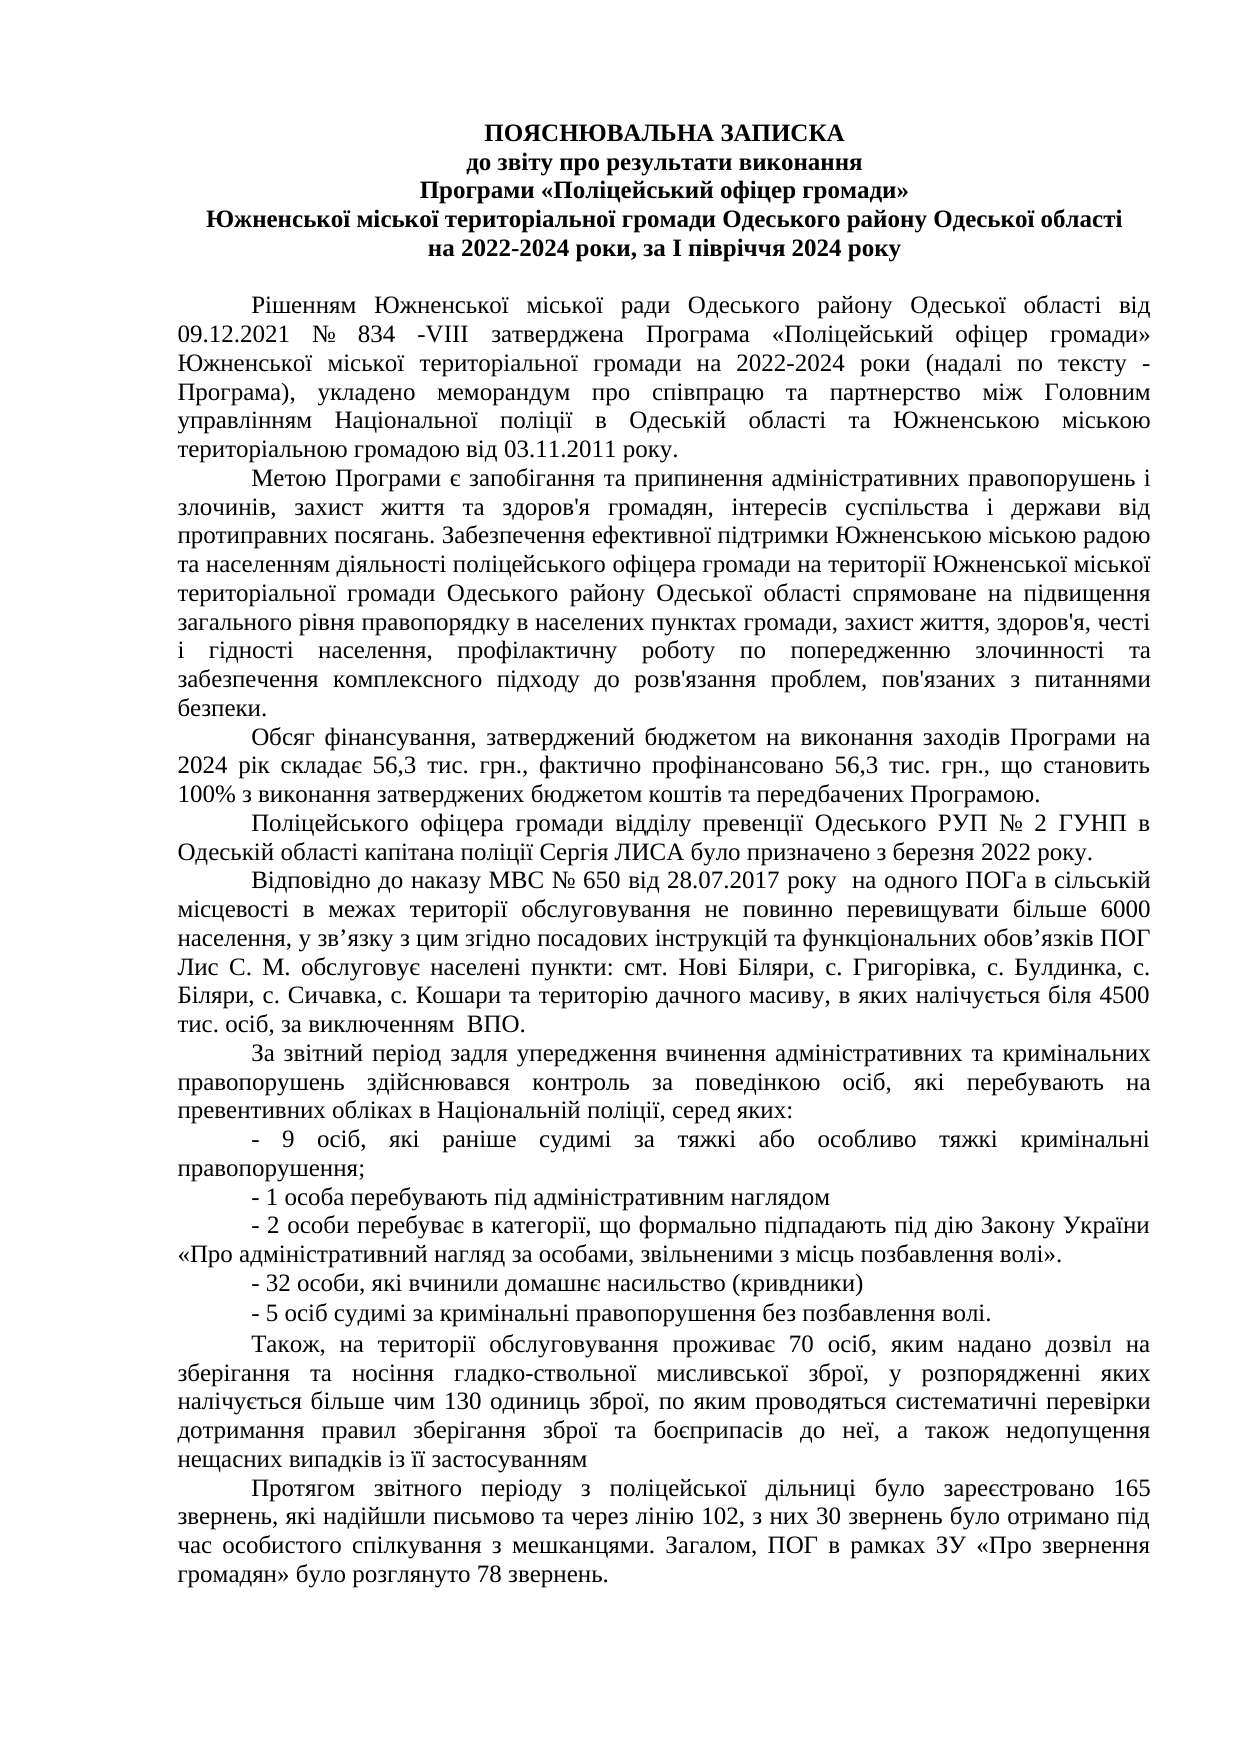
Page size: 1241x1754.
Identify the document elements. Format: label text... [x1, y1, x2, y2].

text - 9 осіб, які раніше судимі за тяжкі або особливо тяжкі кримінальні правопорушення; [177, 1124, 1152, 1182]
text Відповідно до наказу МВС № 650 від 28.07.2017 року на одного ПОГа в сільській місцевості в межах території обслуговування не повинно перевищувати більше 6000 населення, у зв’язку з цим згідно посадових інструкцій та функціональних обов’язків ПОГ Лис С. М. обслуговує населені пункти: смт. Нові Біляри, с. Григорівка, с. Булдинка, с. Біляри, с. Сичавка, с. Кошари та територію дачного масиву, в яких налічується біля 4500 тис. осіб, за виключенням ВПО. [177, 866, 1152, 1038]
text Програми «Поліцейський офіцер громади» [177, 176, 1152, 204]
text Протягом звітного періоду з поліцейської дільниці було зареєстровано 165 звернень, які надійшли письмово та через лінію 102, з них 30 звернень було отримано під час особистого спілкування з мешканцями. Загалом, ПОГ в рамках ЗУ «Про звернення громадян» було розглянуто 78 звернень. [177, 1473, 1152, 1588]
text - 2 особи перебуває в категорії, що формально підпадають під дію Закону України «Про адміністративний нагляд за особами, звільненими з місць позбавлення волі». [177, 1211, 1152, 1268]
text Обсяг фінансування, затверджений бюджетом на виконання заходів Програми на 2024 рік складає 56,3 тис. грн., фактично профінансовано 56,3 тис. грн., що становить 100% з виконання затверджених бюджетом коштів та передбачених Програмою. [177, 722, 1152, 808]
text Метою Програми є запобігання та припинення адміністративних правопорушень і злочинів, захист життя та здоров'я громадян, інтересів суспільства і держави від протиправних посягань. Забезпечення ефективної підтримки Южненською міською радою та населенням діяльності поліцейського офіцера громади на території Южненської міської територіальної громади Одеського району Одеської області спрямоване на підвищення загального рівня правопорядку в населених пунктах громади, захист життя, здоров'я, честі і гідності населення, профілактичну роботу по попередженню злочинності та забезпечення комплексного підходу до розв'язання проблем, пов'язаних з питаннями безпеки. [177, 463, 1152, 722]
text - 5 осіб судимі за кримінальні правопорушення без позбавлення волі. [177, 1298, 1152, 1327]
text на 2022-2024 роки, за I півріччя 2024 року [177, 233, 1152, 262]
text Також, на території обслуговування проживає 70 осіб, яким надано дозвіл на зберігання та носіння гладко-ствольної мисливської зброї, у розпорядженні яких налічується більше чим 130 одиниць зброї, по яким проводяться систематичні перевірки дотримання правил зберігання зброї та боєприпасів до неї, а також недопущення нещасних випадків із її застосуванням [177, 1329, 1152, 1473]
text Южненської міської територіальної громади Одеського району Одеської області [177, 204, 1152, 233]
text За звітний період задля упередження вчинення адміністративних та кримінальних правопорушень здійснювався контроль за поведінкою осіб, які перебувають на превентивних обліках в Національній поліції, серед яких: [177, 1038, 1152, 1124]
text Поліцейського офіцера громади відділу превенції Одеського РУП № 2 ГУНП в Одеській області капітана поліції Сергія ЛИСА було призначено з березня 2022 року. [177, 808, 1152, 866]
text Рішенням Южненської міської ради Одеського району Одеської області від 09.12.2021 № 834 -VIII затверджена Програма «Поліцейський офіцер громади» Южненської міської територіальної громади на 2022-2024 роки (надалі по тексту - Програма), укладено меморандум про співпрацю та партнерство між Головним управлінням Національної поліції в Одеській області та Южненською міською територіальною громадою від 03.11.2011 року. [177, 291, 1152, 463]
text до звіту про результати виконання [177, 147, 1152, 176]
text - 32 особи, які вчинили домашнє насильство (кривдники) [177, 1268, 1152, 1297]
text ПОЯСНЮВАЛЬНА ЗАПИСКА [177, 118, 1152, 147]
text - 1 особа перебувають під адміністративним наглядом [177, 1182, 1152, 1211]
